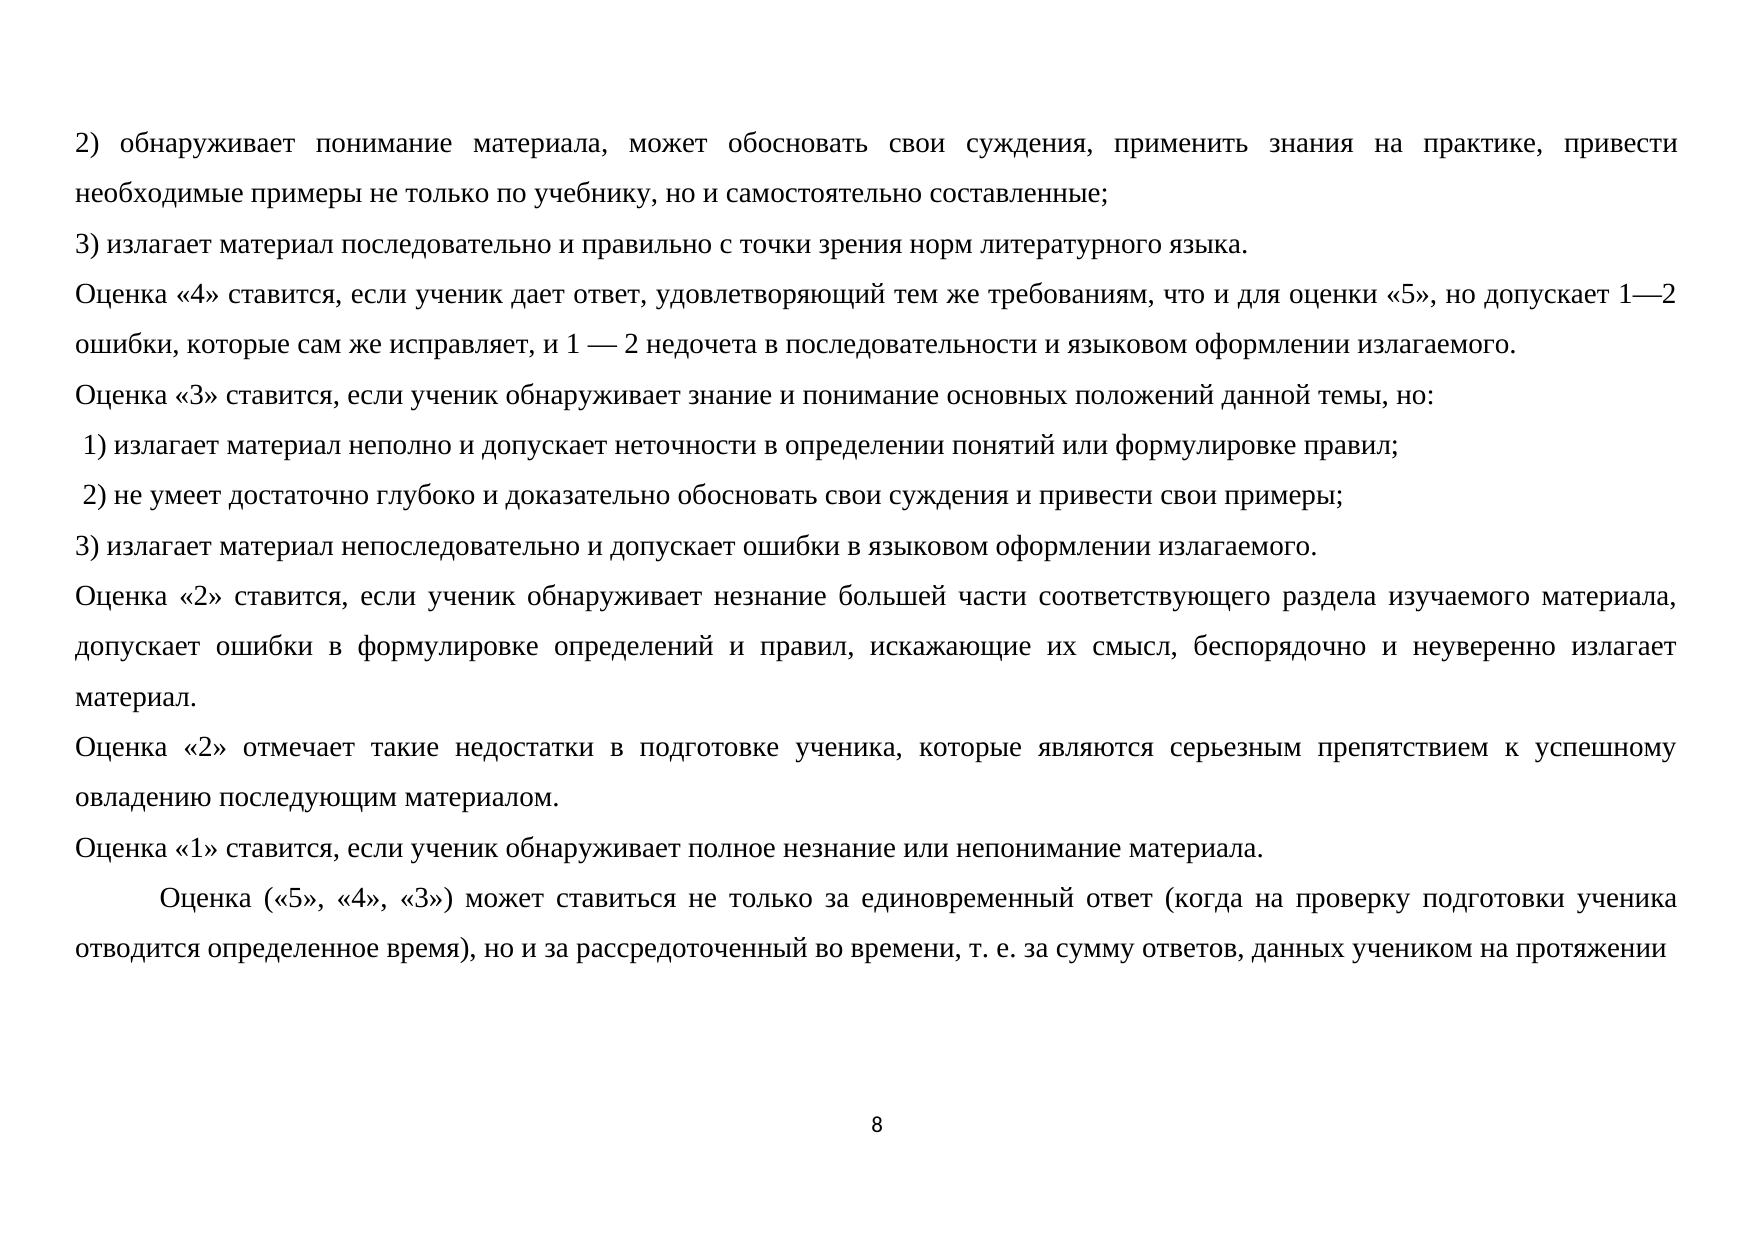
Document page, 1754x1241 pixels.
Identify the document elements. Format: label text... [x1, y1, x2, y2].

text Оценка («5», «4», «3») может ставиться не только за единовременный ответ (когда на проверку подготовки ученика отводится определенное время), но и за рассредоточенный во времени, т. е. за сумму ответов, данных учеником на протяжении [75, 880, 1679, 964]
text 2) не умеет достаточно глубоко и доказательно обосновать свои суждения и привести свои примеры; [75, 477, 1679, 511]
text Оценка «2» ставится, если ученик обнаруживает незнание большей части соответствующего раздела изучаемого материала, допускает ошибки в формулировке определений и правил, искажающие их смысл, беспорядочно и неуверенно излагает материал. [75, 578, 1679, 712]
text 1) излагает материал неполно и допускает неточности в определении понятий или формулировке правил; [75, 427, 1679, 461]
text Оценка «4» ставится, если ученик дает ответ, удовлетворяющий тем же требованиям, что и для оценки «5», но допускает 1—2 ошибки, которые сам же исправляет, и 1 — 2 недочета в последовательности и языковом оформлении излагаемого. [75, 276, 1679, 360]
text Оценка «1» ставится, если ученик обнаруживает полное незнание или непонимание материала. [75, 830, 1679, 863]
text 2) обнаруживает понимание материала, может обосновать свои суждения, применить знания на практике, привести необходимые примеры не только по учебнику, но и самостоятельно составленные; [75, 125, 1679, 209]
text 3) излагает материал непоследовательно и допускает ошибки в языковом оформлении излагаемого. [75, 528, 1679, 561]
text 3) излагает материал последовательно и правильно с точки зрения норм литературного языка. [75, 226, 1679, 259]
text Оценка «3» ставится, если ученик обнаруживает знание и понимание основных положений данной темы, но: [75, 377, 1679, 410]
text Оценка «2» отмечает такие недостатки в подготовке ученика, которые являются серьезным препятствием к успешному овладению последующим материалом. [75, 729, 1679, 813]
